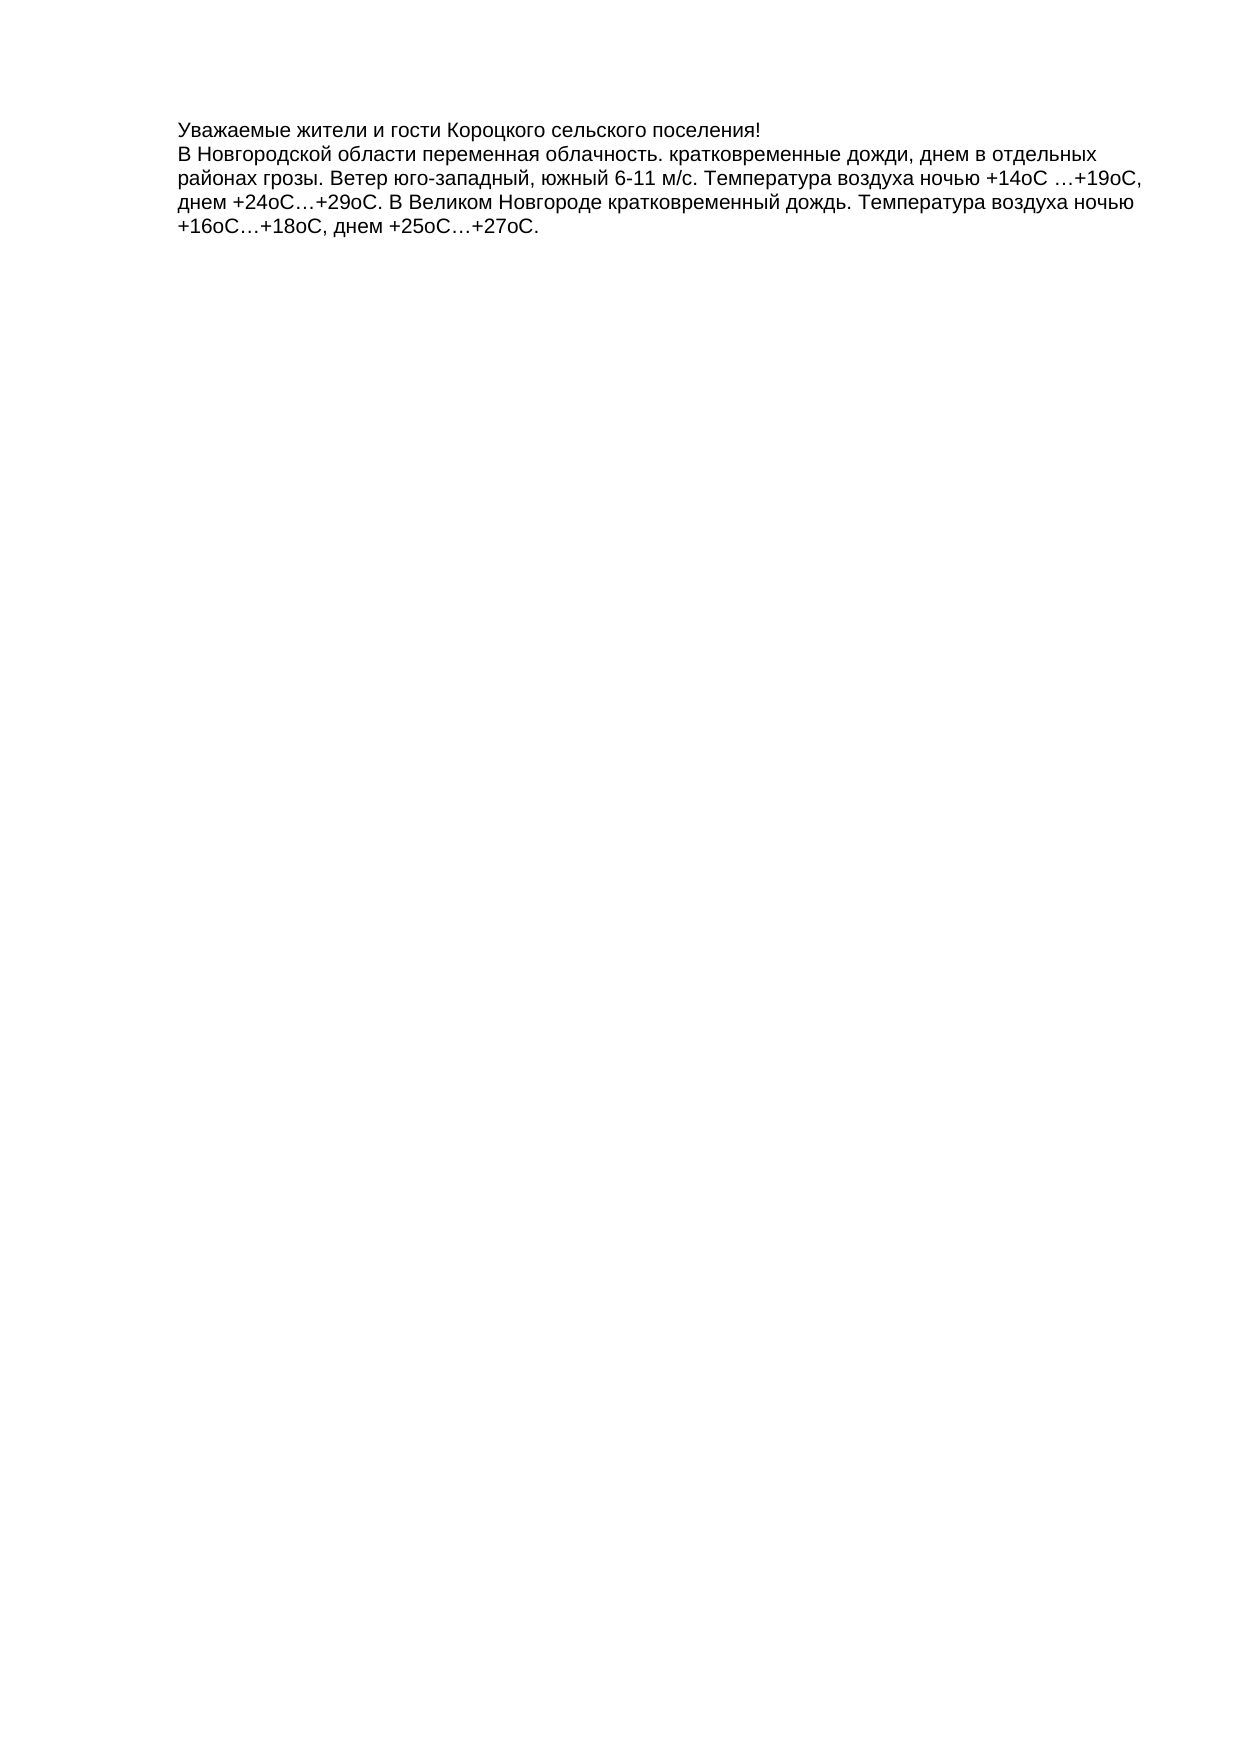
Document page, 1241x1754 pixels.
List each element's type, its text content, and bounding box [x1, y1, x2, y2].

text Уважаемые жители и гости Короцкого сельского поселения! [177, 118, 1152, 142]
text В Новгородской области переменная облачность. кратковременные дожди, днем в отдельных районах грозы. Ветер юго-западный, южный 6-11 м/с. Температура воздуха ночью +14оС …+19оС, днем +24оС…+29оС. В Великом Новгороде кратковременный дождь. Температура воздуха ночью +16оС…+18оС, днем +25оС…+27оС. [177, 142, 1152, 238]
